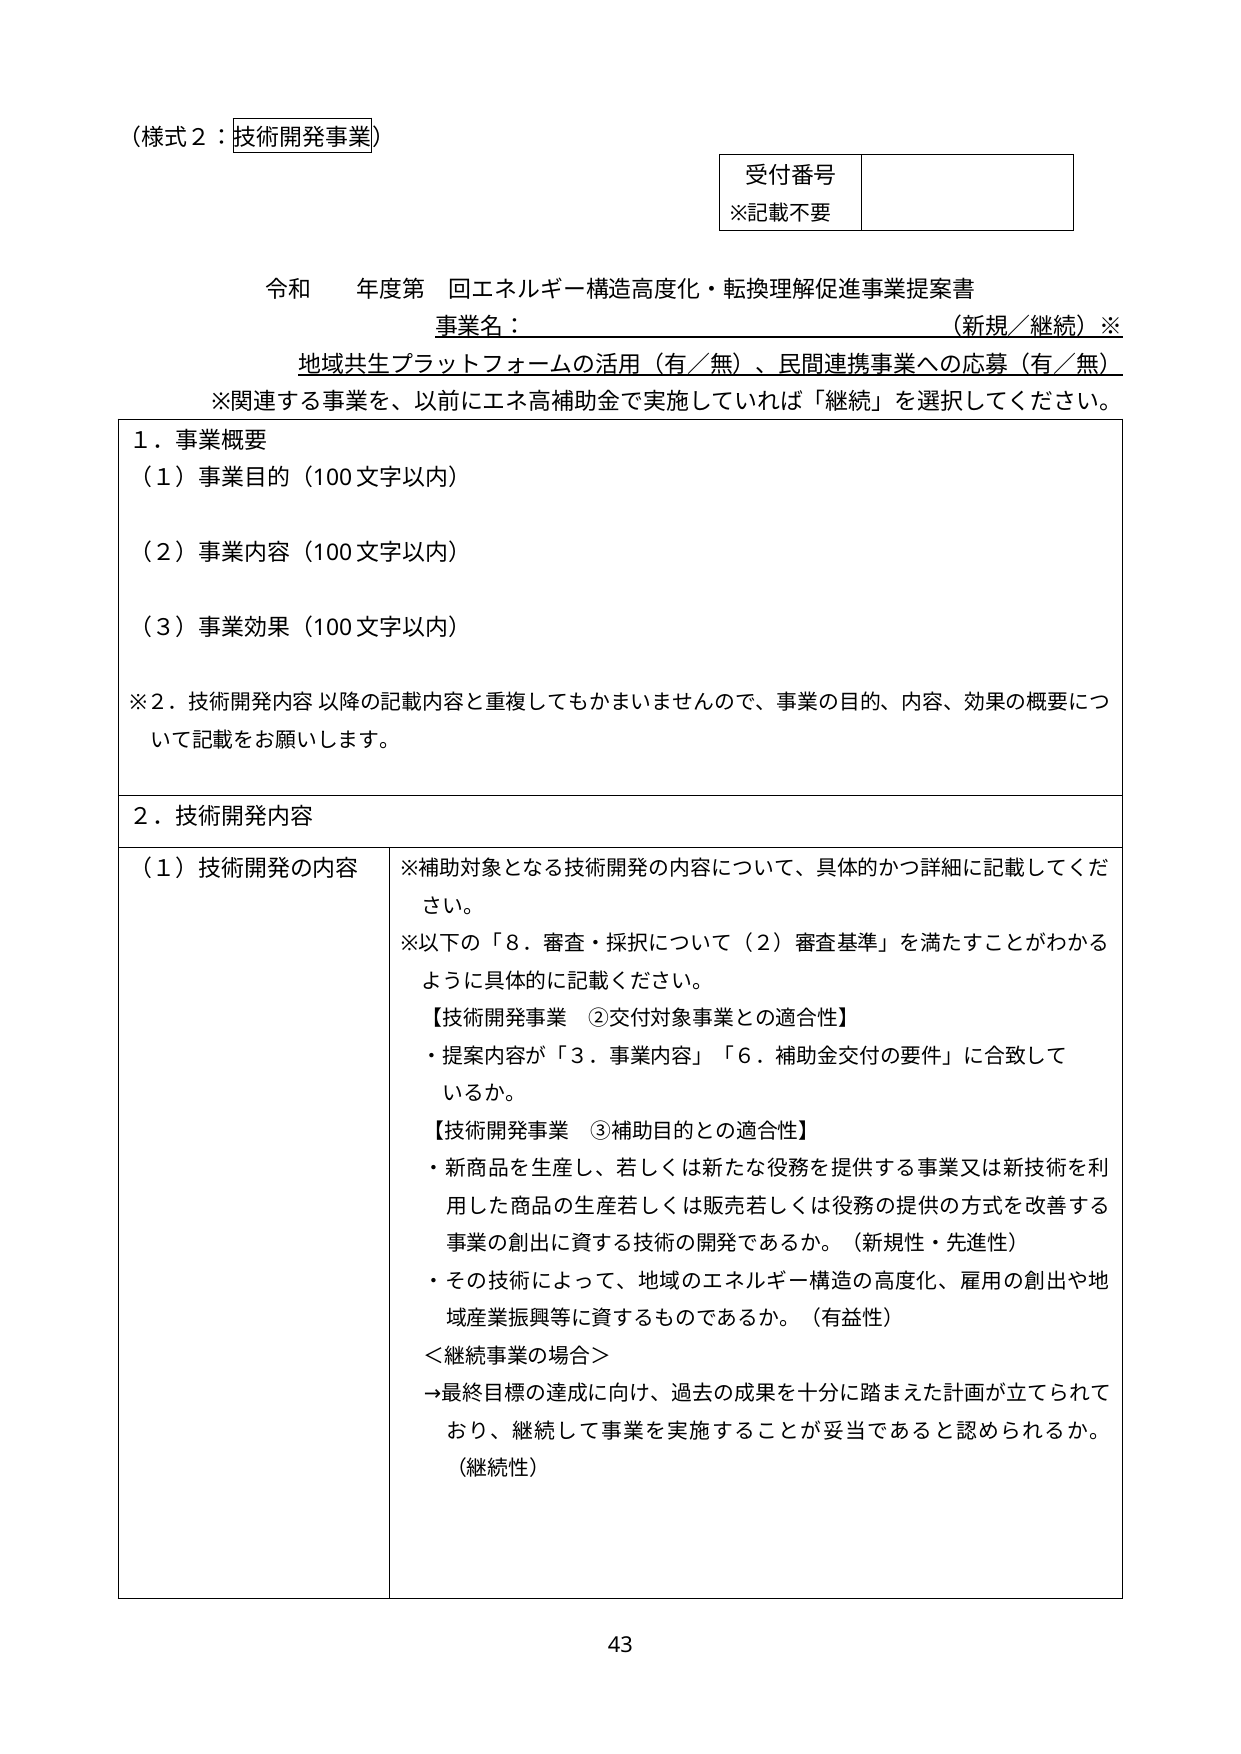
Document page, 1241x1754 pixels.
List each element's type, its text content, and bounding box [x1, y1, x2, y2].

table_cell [390, 848, 1122, 1598]
table_cell （１）技術開発の内容 [119, 848, 389, 1598]
text （様式２：技術開発事業） [118, 116, 1122, 154]
table_cell ２．技術開発内容 [119, 796, 1122, 847]
table_header 受付番号 ※記載不要 [720, 155, 861, 230]
table_header [862, 155, 1073, 230]
table_header １．事業概要 （１）事業目的（100文字以内） （２）事業内容（100文字以内） （３）事業効果（100文字以内） ※２．技術開発内容 以降の記載内容と重複してもかまいませんので、事業の目的、内容、効果の概要について記載をお願いします。 [119, 420, 1122, 794]
text 地域共生プラットフォームの活用（有／無）、民間連携事業への応募（有／無） [118, 343, 1122, 381]
text 令和 年度第 回エネルギー構造高度化・転換理解促進事業提案書 [118, 268, 1122, 306]
text 事業名： （新規／継続）※ [118, 306, 1122, 343]
text ※関連する事業を、以前にエネ高補助金で実施していれば「継続」を選択してください。 [118, 381, 1122, 418]
